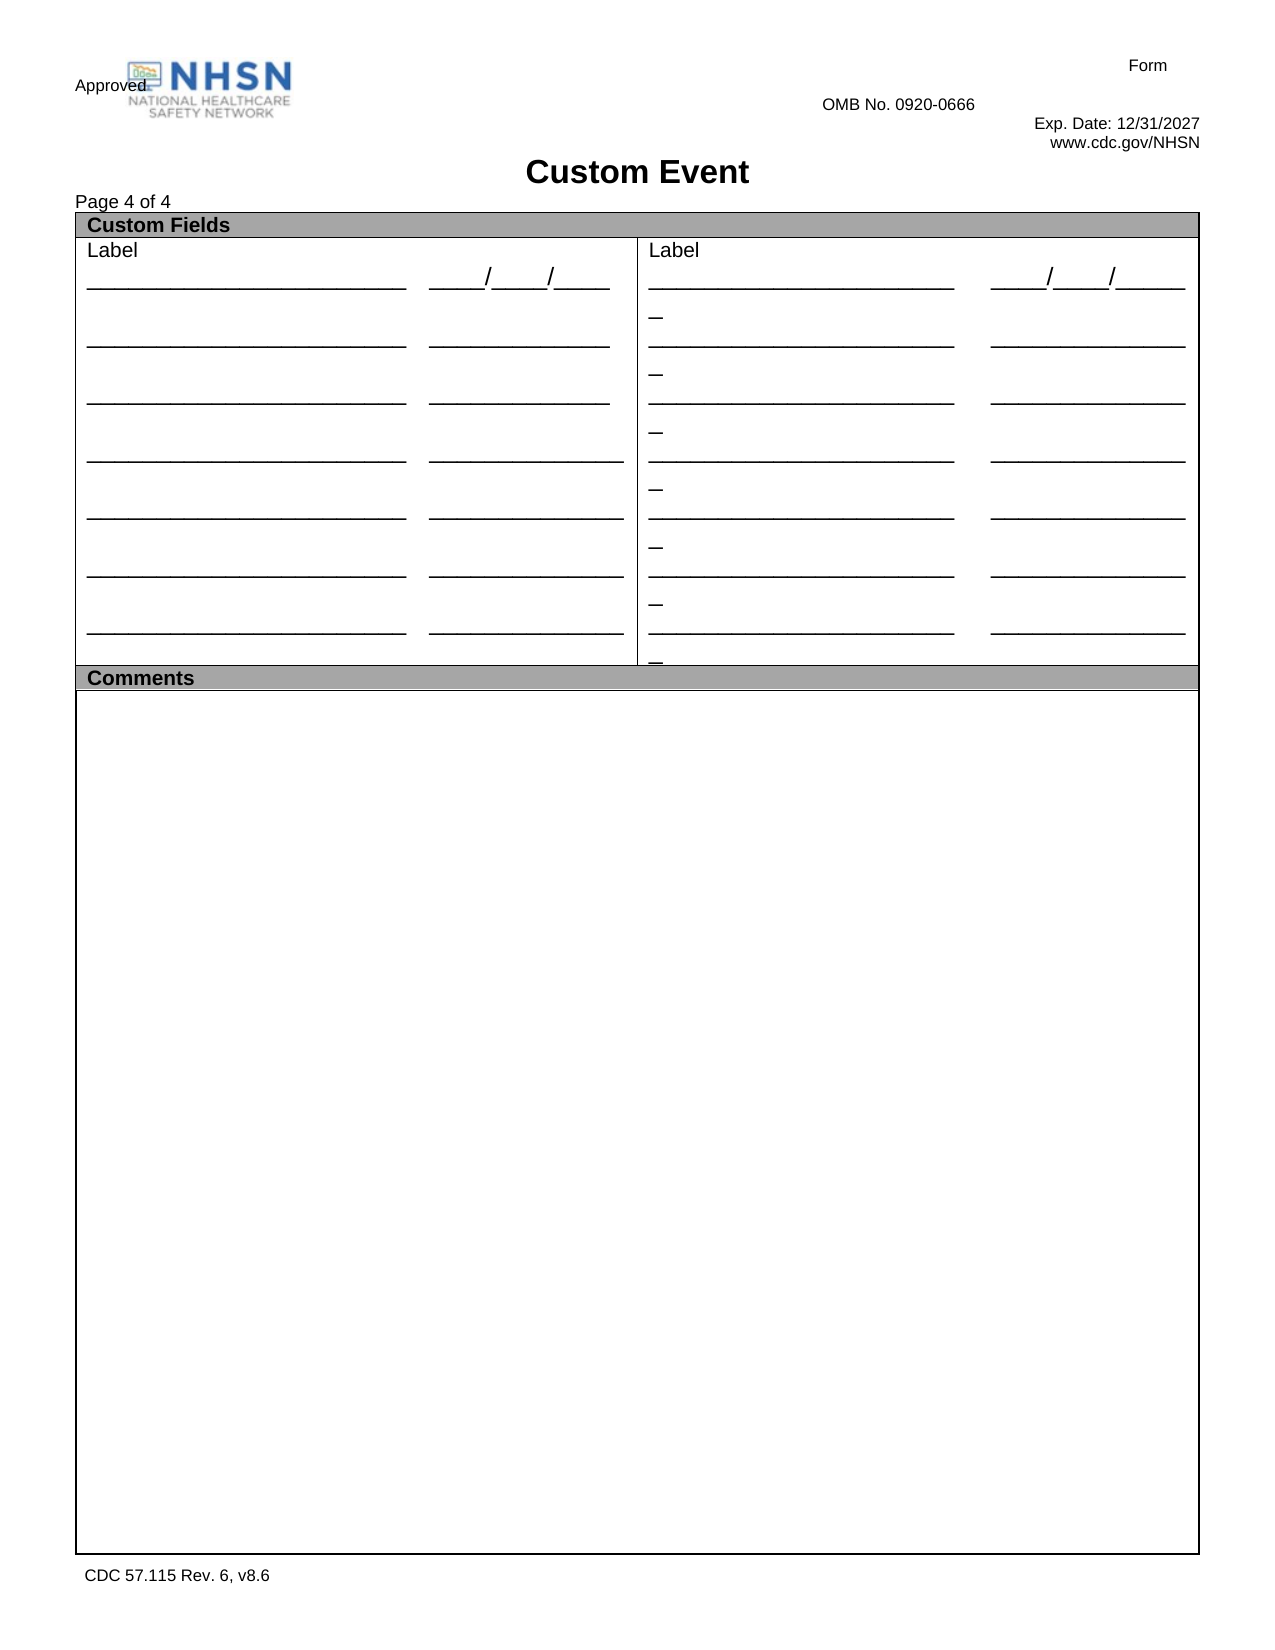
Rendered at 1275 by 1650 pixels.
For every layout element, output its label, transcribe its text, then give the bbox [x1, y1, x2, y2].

table_cell ____/____/____ [418, 262, 637, 319]
table_cell ______________ [418, 492, 637, 549]
table_cell _______________________ [638, 377, 979, 434]
table_cell ______________ [418, 550, 637, 607]
table_cell ______________ [980, 607, 1198, 664]
table_cell _______________________ [638, 262, 979, 319]
table_cell Label [638, 238, 1198, 262]
table_cell _______________________ [76, 607, 418, 664]
table_cell _______________________ [76, 262, 418, 319]
table_cell _____________ [418, 320, 637, 377]
table_cell ______________ [980, 550, 1198, 607]
table_cell _______________________ [76, 435, 418, 492]
table_cell _______________________ [638, 320, 979, 377]
table_cell ______________ [980, 377, 1198, 434]
table_cell ______________ [980, 320, 1198, 377]
text Page 4 of 4 [75, 191, 1200, 212]
table_cell _______________________ [76, 550, 418, 607]
table_cell ______________ [980, 435, 1198, 492]
table_cell _____________ [418, 377, 637, 434]
table_cell [77, 691, 1198, 1553]
text Custom Event [75, 152, 1200, 191]
table_header Custom Fields [76, 213, 1198, 237]
table_cell Comments [76, 666, 1198, 689]
table_cell _______________________ [76, 320, 418, 377]
table_cell _______________________ [638, 435, 979, 492]
table_cell Label [76, 238, 637, 262]
table_cell ______________ [418, 435, 637, 492]
table_cell ______________ [980, 492, 1198, 549]
table_cell ______________ [418, 607, 637, 664]
table_cell ____/____/_____ [980, 262, 1198, 319]
table_cell _______________________ [638, 607, 979, 664]
table_cell _______________________ [638, 492, 979, 549]
table_cell _______________________ [76, 377, 418, 434]
picture [125, 57, 294, 119]
table_cell _______________________ [638, 550, 979, 607]
table_cell _______________________ [76, 492, 418, 549]
